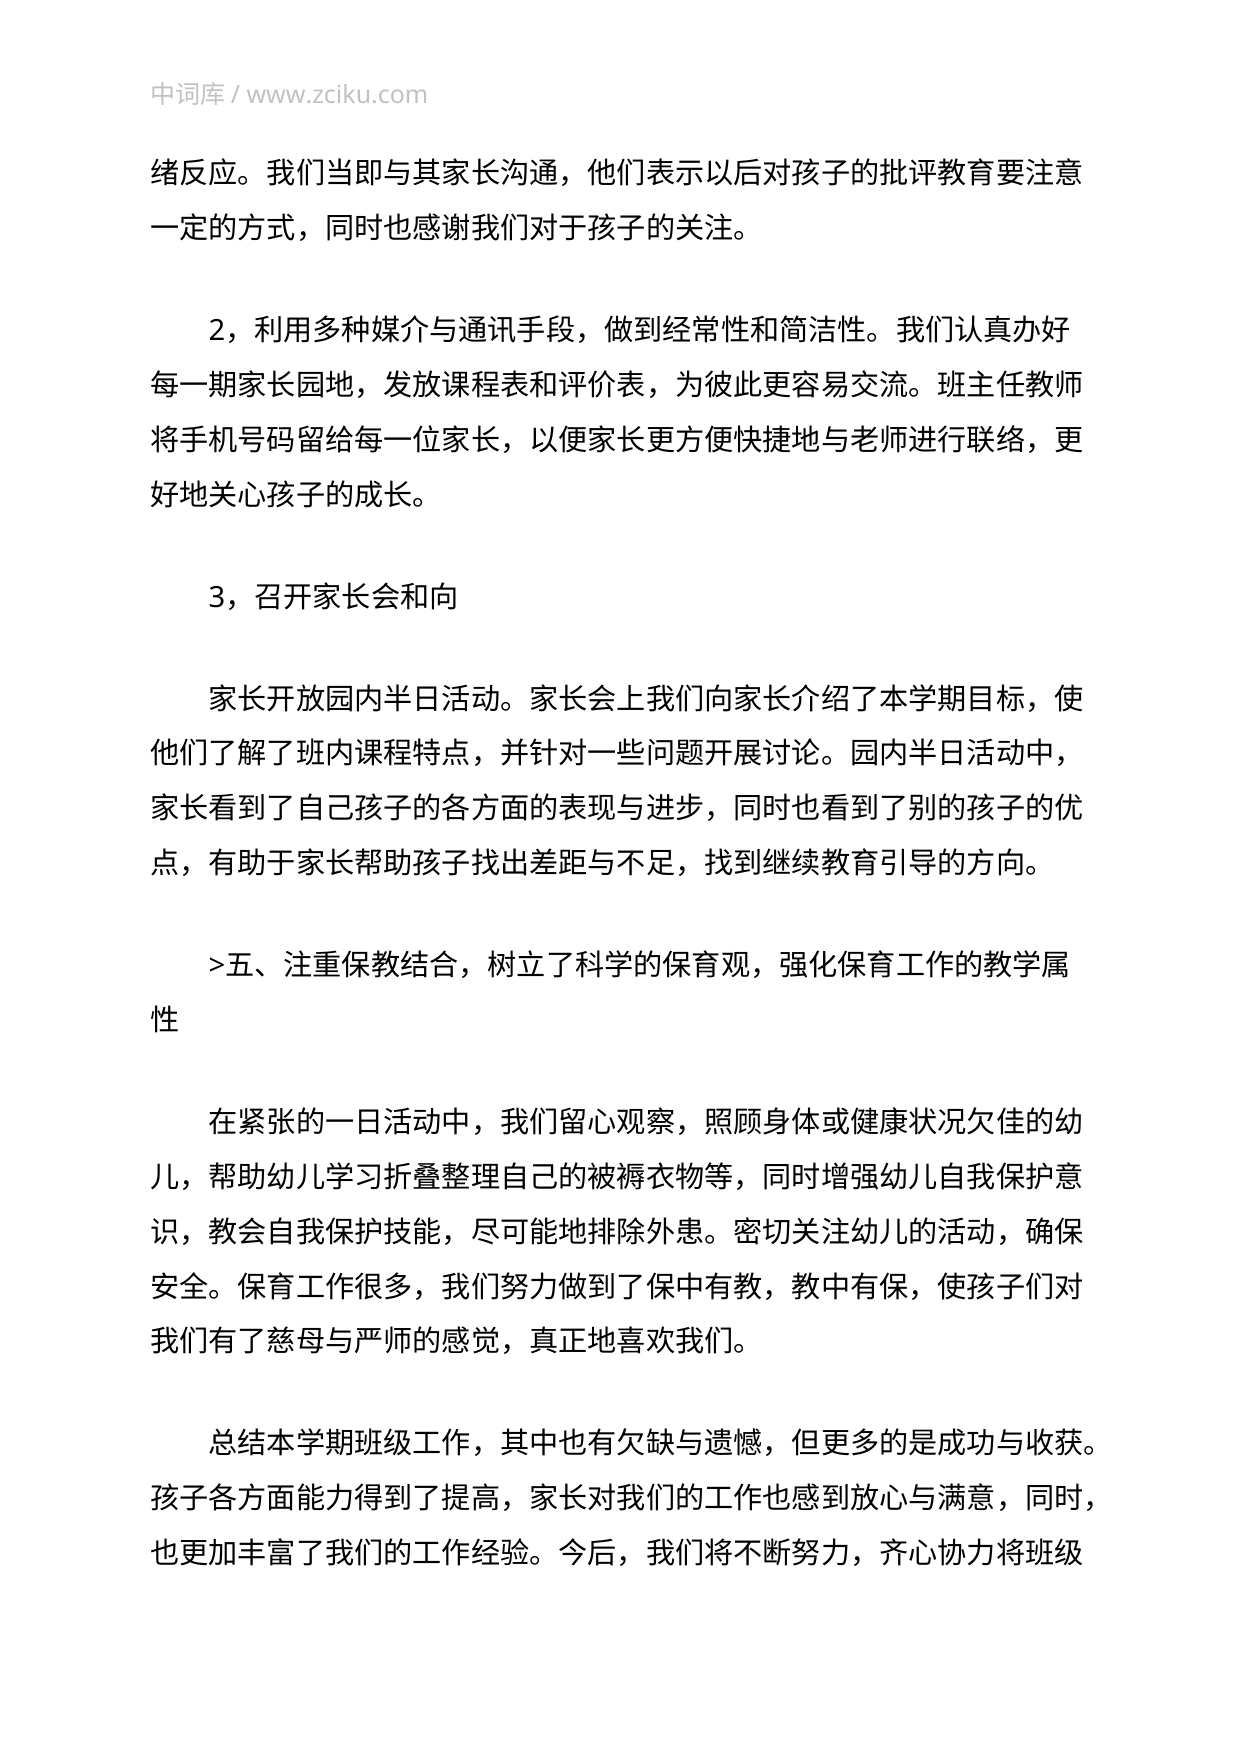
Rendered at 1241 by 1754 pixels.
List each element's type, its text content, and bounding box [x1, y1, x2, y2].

text >五、注重保教结合，树立了科学的保育观，强化保育工作的教学属性 [150, 942, 1090, 1039]
text 家长开放园内半日活动。家长会上我们向家长介绍了本学期目标，使他们了解了班内课程特点，并针对一些问题开展讨论。园内半日活动中，家长看到了自己孩子的各方面的表现与进步，同时也看到了别的孩子的优点，有助于家长帮助孩子找出差距与不足，找到继续教育引导的方向。 [150, 675, 1090, 882]
text 在紧张的一日活动中，我们留心观察，照顾身体或健康状况欠佳的幼儿，帮助幼儿学习折叠整理自己的被褥衣物等，同时增强幼儿自我保护意识，教会自我保护技能，尽可能地排除外患。密切关注幼儿的活动，确保安全。保育工作很多，我们努力做到了保中有教，教中有保，使孩子们对我们有了慈母与严师的感觉，真正地喜欢我们。 [150, 1098, 1090, 1360]
text 3，召开家长会和向 [150, 573, 1090, 616]
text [150, 1420, 1090, 1572]
text 2，利用多种媒介与通讯手段，做到经常性和简洁性。我们认真办好每一期家长园地，发放课程表和评价表，为彼此更容易交流。班主任教师将手机号码留给每一位家长，以便家长更方便快捷地与老师进行联络，更好地关心孩子的成长。 [150, 307, 1090, 514]
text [150, 150, 1090, 247]
